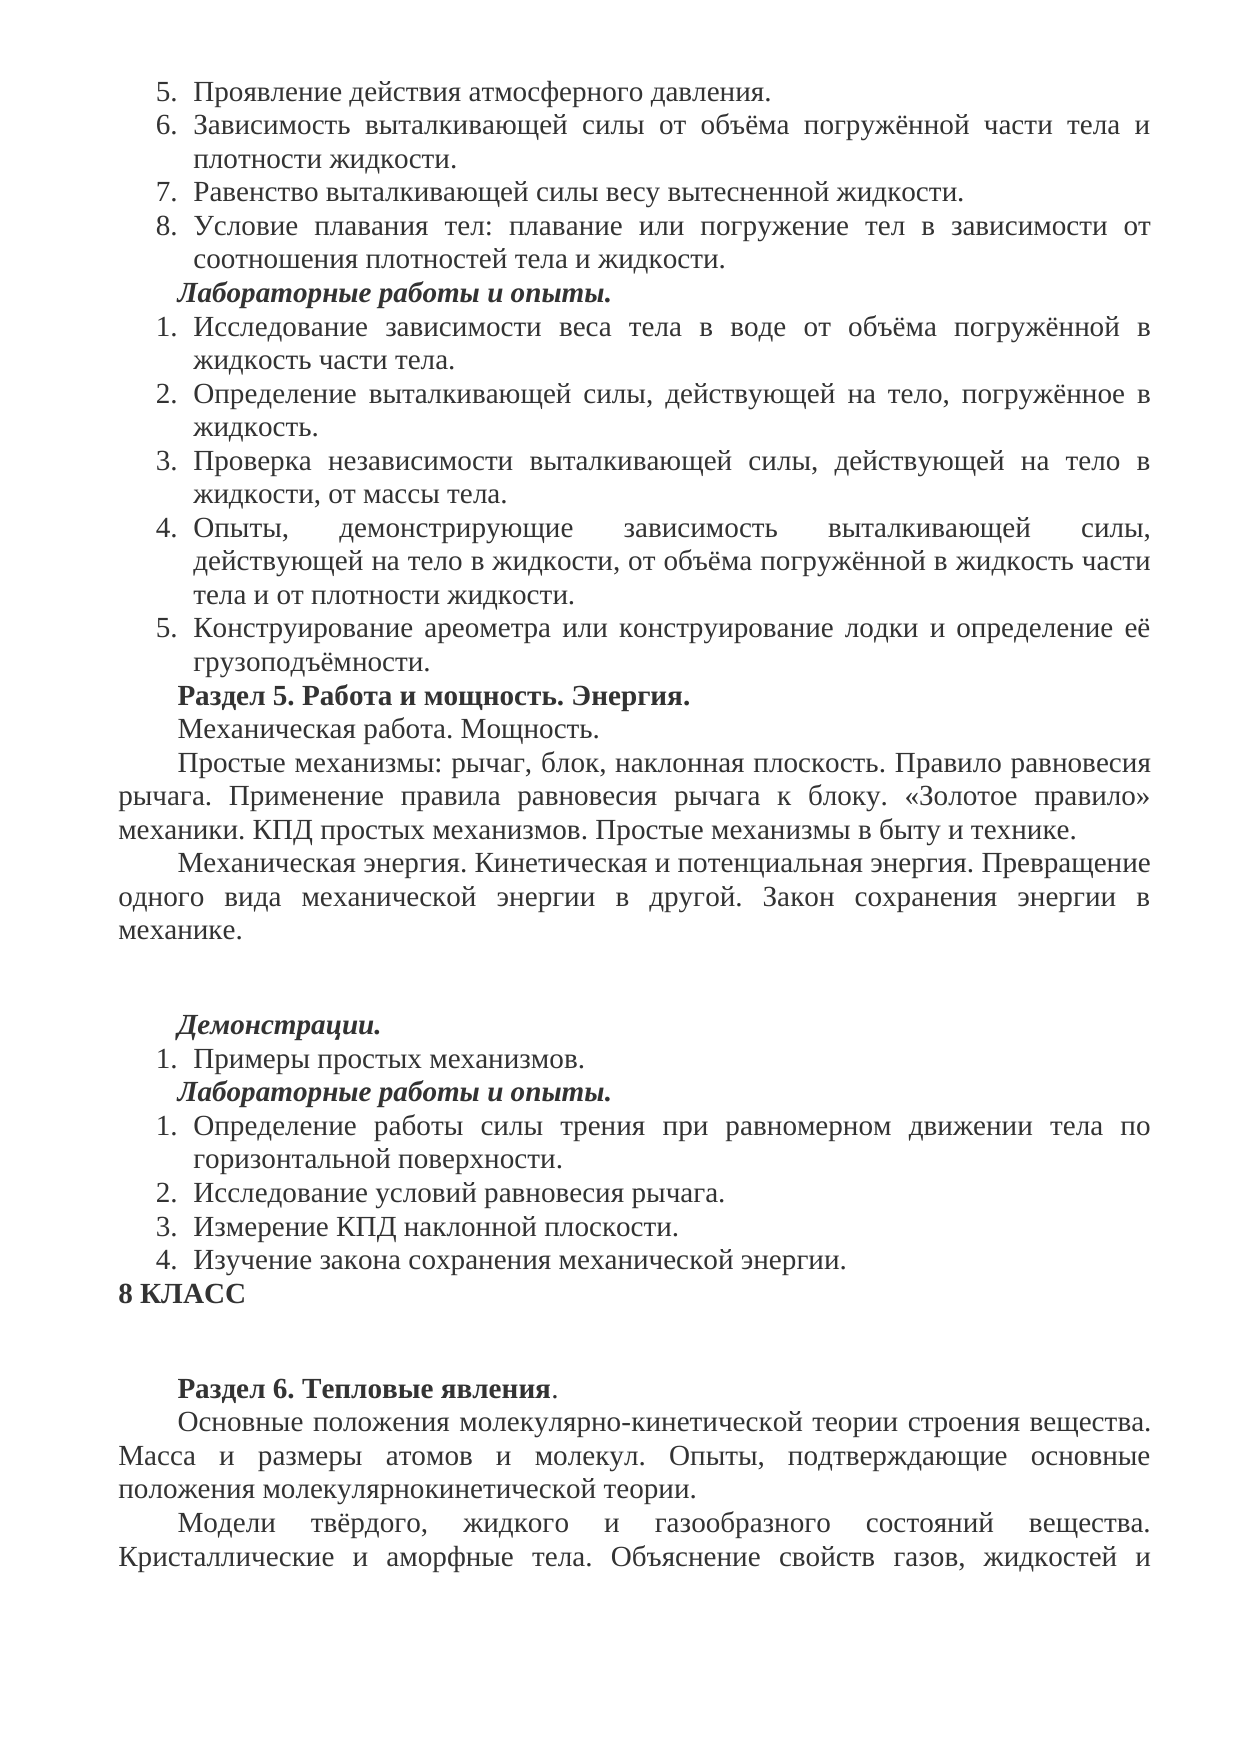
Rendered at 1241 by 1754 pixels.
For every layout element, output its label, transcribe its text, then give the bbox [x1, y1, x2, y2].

text Механическая работа. Мощность. [118, 711, 1152, 745]
list Равенство выталкивающей силы весу вытесненной жидкости. [156, 174, 1152, 208]
list Опыты, демонстрирующие зависимость выталкивающей силы, действующей на тело в жидкости, от объёма погружённой в жидкость части тела и от плотности жидкости. [156, 510, 1152, 611]
list Зависимость выталкивающей силы от объёма погружённой части тела и плотности жидкости. [156, 107, 1152, 174]
list Проявление действия атмосферного давления. [156, 74, 1152, 107]
list Примеры простых механизмов. [156, 1041, 1152, 1074]
list Проверка независимости выталкивающей силы, действующей на тело в жидкости, от массы тела. [156, 443, 1152, 510]
text Простые механизмы: рычаг, блок, наклонная плоскость. Правило равновесия рычага. Применение правила равновесия рычага к блоку. «Золотое правило» механики. КПД простых механизмов. Простые механизмы в быту и технике. [118, 745, 1152, 845]
text 8 КЛАСС [118, 1276, 1152, 1309]
list Изучение закона сохранения механической энергии. [156, 1242, 1152, 1276]
text Лабораторные работы и опыты. [118, 275, 1152, 309]
text Демонстрации. [118, 1007, 1152, 1041]
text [118, 1505, 1152, 1572]
list Исследование условий равновесия рычага. [156, 1175, 1152, 1209]
text Механическая энергия. Кинетическая и потенциальная энергия. Превращение одного вида механической энергии в другой. Закон сохранения энергии в механике. [118, 845, 1152, 946]
list Условие плавания тел: плавание или погружение тел в зависимости от соотношения плотностей тела и жидкости. [156, 208, 1152, 275]
text Лабораторные работы и опыты. [118, 1074, 1152, 1108]
text Раздел 5. Работа и мощность. Энергия. [118, 678, 1152, 711]
text Основные положения молекулярно-кинетической теории строения вещества. Масса и размеры атомов и молекул. Опыты, подтверждающие основные положения молекулярнокинетической теории. [118, 1404, 1152, 1505]
text Раздел 6. Тепловые явления. [118, 1371, 1152, 1404]
list Измерение КПД наклонной плоскости. [156, 1209, 1152, 1242]
list Определение выталкивающей силы, действующей на тело, погружённое в жидкость. [156, 376, 1152, 443]
list Конструирование ареометра или конструирование лодки и определение её грузоподъёмности. [156, 611, 1152, 678]
list Определение работы силы трения при равномерном движении тела по горизонтальной поверхности. [156, 1108, 1152, 1175]
list Исследование зависимости веса тела в воде от объёма погружённой в жидкость части тела. [156, 309, 1152, 376]
